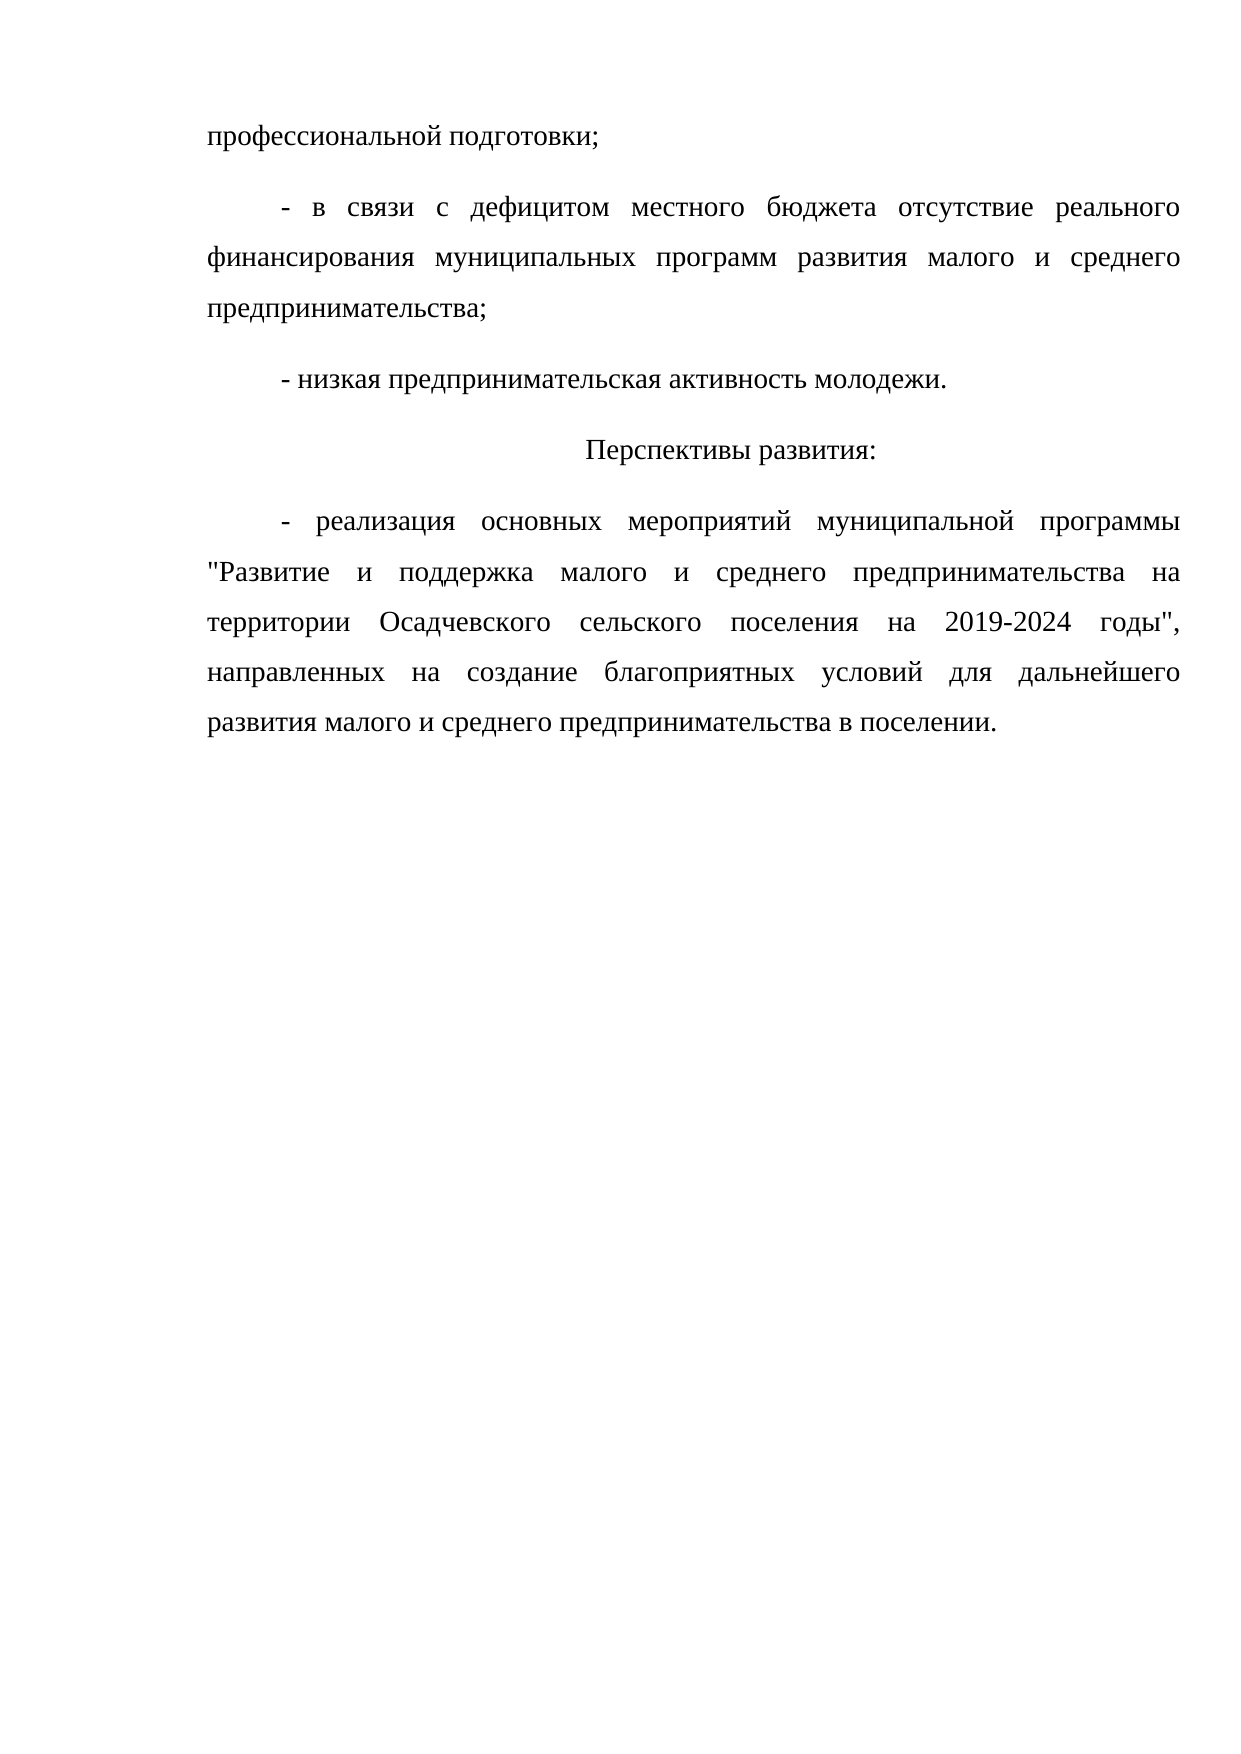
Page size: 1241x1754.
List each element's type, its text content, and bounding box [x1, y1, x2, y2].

text - реализация основных мероприятий муниципальной программы "Развитие и поддержка малого и среднего предпринимательства на территории Осадчевского сельского поселения на 2019-2024 годы", направленных на создание благоприятных условий для дальнейшего развития малого и среднего предпринимательства в поселении. [207, 503, 1181, 738]
text Перспективы развития: [207, 432, 1181, 466]
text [207, 118, 1181, 152]
text - в связи с дефицитом местного бюджета отсутствие реального финансирования муниципальных программ развития малого и среднего предпринимательства; [207, 189, 1181, 323]
text - низкая предпринимательская активность молодежи. [207, 361, 1181, 394]
